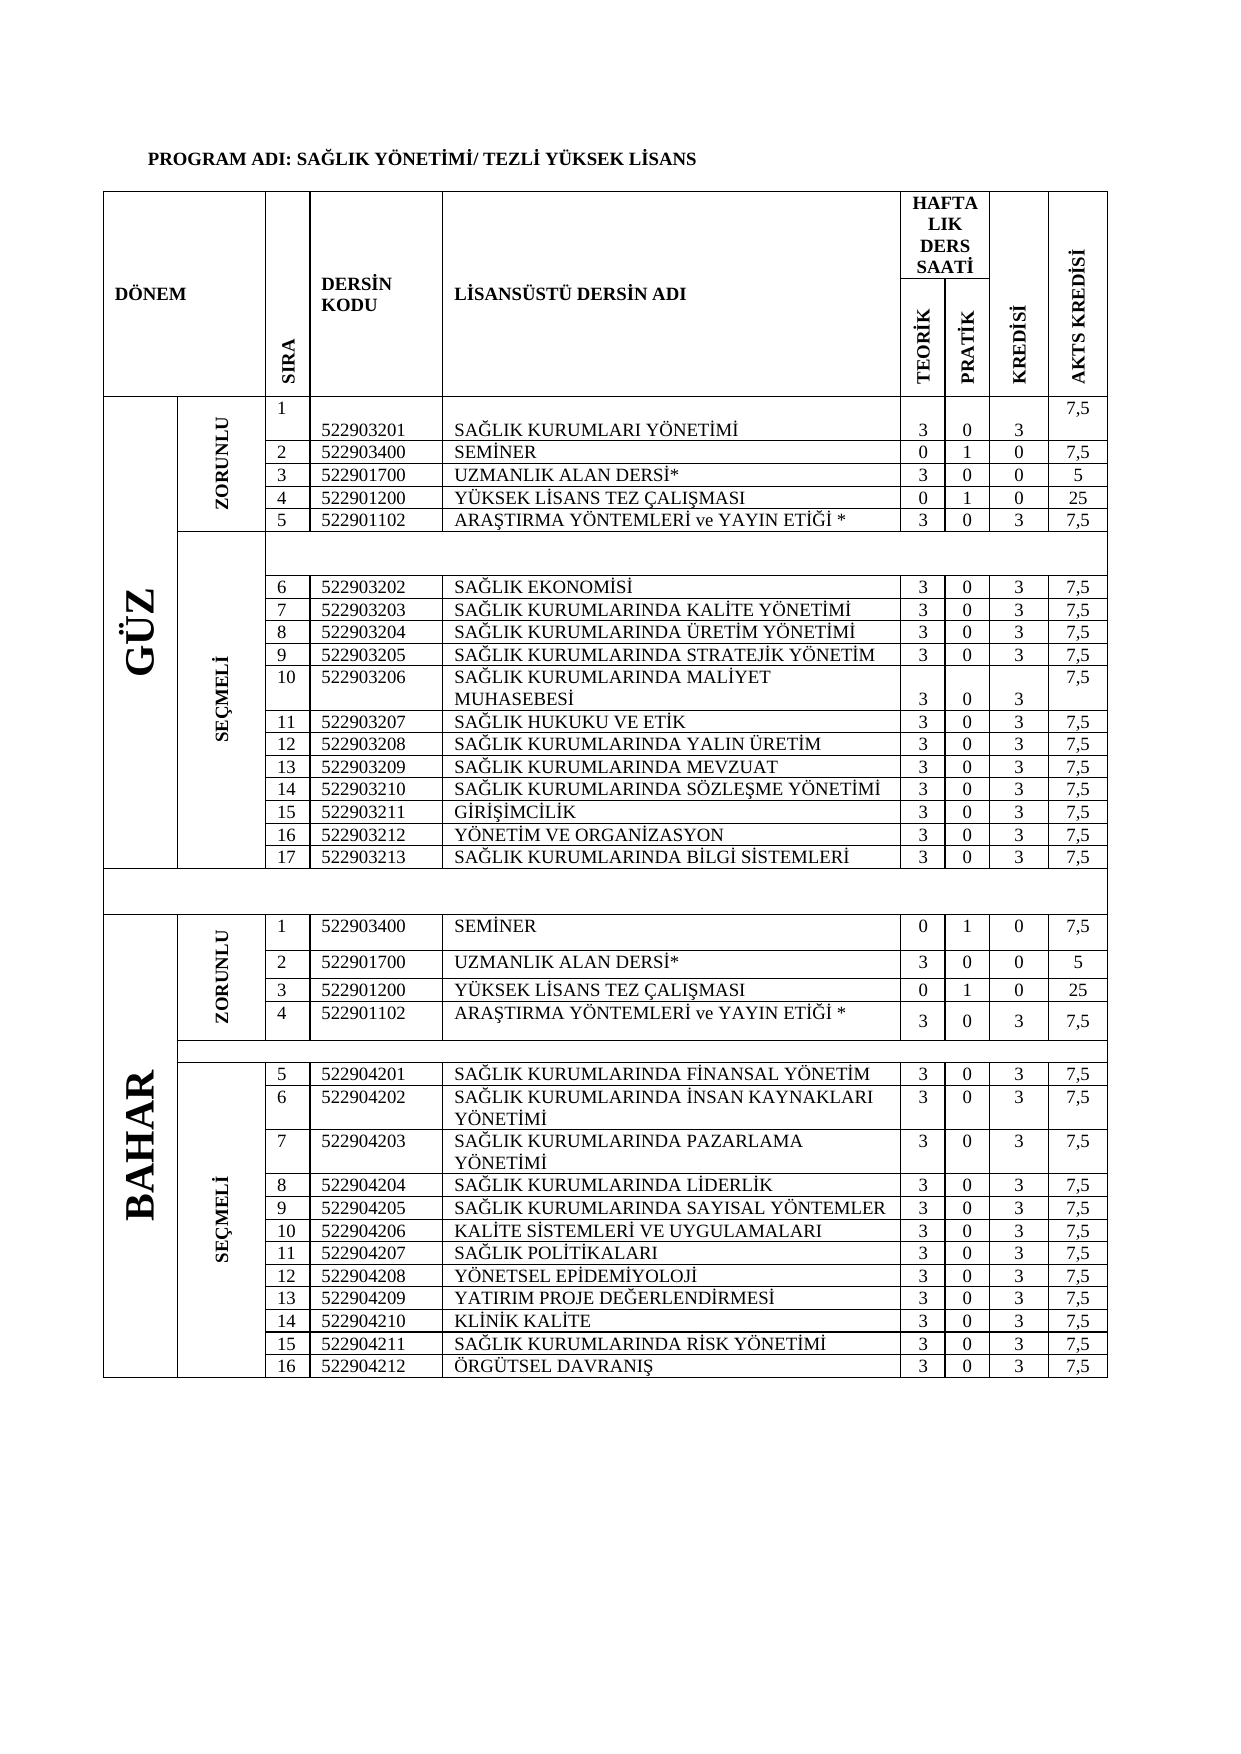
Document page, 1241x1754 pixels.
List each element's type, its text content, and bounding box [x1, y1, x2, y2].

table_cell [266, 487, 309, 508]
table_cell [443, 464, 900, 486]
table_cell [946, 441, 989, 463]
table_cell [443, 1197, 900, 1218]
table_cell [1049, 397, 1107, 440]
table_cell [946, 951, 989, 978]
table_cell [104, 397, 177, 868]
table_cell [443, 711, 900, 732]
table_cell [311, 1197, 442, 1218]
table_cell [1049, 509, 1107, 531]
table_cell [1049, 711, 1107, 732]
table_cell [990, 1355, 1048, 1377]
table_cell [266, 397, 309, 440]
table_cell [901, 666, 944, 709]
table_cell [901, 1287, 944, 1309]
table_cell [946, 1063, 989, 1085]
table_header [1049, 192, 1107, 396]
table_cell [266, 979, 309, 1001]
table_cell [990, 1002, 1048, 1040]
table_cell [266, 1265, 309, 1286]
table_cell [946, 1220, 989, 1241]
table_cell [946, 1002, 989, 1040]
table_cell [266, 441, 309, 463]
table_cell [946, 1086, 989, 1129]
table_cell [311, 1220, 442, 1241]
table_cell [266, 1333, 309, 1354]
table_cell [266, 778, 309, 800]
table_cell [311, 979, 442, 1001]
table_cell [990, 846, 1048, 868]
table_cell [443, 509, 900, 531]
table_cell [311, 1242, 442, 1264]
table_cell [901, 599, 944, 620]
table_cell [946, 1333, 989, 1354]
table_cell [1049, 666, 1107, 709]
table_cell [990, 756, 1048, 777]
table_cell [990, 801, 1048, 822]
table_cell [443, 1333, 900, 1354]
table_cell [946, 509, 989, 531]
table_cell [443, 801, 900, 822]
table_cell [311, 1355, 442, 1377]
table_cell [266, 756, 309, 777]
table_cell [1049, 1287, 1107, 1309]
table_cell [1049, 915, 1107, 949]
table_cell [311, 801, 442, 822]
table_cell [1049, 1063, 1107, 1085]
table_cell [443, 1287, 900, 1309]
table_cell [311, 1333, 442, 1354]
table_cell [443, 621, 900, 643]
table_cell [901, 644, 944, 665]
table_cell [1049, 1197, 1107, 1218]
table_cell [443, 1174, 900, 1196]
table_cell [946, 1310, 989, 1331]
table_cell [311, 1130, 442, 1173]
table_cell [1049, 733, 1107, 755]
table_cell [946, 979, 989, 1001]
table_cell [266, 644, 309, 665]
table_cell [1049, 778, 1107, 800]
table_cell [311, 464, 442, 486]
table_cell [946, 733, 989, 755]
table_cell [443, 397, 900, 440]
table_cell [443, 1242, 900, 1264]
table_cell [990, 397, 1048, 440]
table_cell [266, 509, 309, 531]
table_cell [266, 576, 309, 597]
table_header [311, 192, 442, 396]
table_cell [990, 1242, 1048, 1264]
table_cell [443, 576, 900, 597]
text PROGRAM ADI: SAĞLIK YÖNETİMİ/ TEZLİ YÜKSEK LİSANS [148, 148, 1093, 169]
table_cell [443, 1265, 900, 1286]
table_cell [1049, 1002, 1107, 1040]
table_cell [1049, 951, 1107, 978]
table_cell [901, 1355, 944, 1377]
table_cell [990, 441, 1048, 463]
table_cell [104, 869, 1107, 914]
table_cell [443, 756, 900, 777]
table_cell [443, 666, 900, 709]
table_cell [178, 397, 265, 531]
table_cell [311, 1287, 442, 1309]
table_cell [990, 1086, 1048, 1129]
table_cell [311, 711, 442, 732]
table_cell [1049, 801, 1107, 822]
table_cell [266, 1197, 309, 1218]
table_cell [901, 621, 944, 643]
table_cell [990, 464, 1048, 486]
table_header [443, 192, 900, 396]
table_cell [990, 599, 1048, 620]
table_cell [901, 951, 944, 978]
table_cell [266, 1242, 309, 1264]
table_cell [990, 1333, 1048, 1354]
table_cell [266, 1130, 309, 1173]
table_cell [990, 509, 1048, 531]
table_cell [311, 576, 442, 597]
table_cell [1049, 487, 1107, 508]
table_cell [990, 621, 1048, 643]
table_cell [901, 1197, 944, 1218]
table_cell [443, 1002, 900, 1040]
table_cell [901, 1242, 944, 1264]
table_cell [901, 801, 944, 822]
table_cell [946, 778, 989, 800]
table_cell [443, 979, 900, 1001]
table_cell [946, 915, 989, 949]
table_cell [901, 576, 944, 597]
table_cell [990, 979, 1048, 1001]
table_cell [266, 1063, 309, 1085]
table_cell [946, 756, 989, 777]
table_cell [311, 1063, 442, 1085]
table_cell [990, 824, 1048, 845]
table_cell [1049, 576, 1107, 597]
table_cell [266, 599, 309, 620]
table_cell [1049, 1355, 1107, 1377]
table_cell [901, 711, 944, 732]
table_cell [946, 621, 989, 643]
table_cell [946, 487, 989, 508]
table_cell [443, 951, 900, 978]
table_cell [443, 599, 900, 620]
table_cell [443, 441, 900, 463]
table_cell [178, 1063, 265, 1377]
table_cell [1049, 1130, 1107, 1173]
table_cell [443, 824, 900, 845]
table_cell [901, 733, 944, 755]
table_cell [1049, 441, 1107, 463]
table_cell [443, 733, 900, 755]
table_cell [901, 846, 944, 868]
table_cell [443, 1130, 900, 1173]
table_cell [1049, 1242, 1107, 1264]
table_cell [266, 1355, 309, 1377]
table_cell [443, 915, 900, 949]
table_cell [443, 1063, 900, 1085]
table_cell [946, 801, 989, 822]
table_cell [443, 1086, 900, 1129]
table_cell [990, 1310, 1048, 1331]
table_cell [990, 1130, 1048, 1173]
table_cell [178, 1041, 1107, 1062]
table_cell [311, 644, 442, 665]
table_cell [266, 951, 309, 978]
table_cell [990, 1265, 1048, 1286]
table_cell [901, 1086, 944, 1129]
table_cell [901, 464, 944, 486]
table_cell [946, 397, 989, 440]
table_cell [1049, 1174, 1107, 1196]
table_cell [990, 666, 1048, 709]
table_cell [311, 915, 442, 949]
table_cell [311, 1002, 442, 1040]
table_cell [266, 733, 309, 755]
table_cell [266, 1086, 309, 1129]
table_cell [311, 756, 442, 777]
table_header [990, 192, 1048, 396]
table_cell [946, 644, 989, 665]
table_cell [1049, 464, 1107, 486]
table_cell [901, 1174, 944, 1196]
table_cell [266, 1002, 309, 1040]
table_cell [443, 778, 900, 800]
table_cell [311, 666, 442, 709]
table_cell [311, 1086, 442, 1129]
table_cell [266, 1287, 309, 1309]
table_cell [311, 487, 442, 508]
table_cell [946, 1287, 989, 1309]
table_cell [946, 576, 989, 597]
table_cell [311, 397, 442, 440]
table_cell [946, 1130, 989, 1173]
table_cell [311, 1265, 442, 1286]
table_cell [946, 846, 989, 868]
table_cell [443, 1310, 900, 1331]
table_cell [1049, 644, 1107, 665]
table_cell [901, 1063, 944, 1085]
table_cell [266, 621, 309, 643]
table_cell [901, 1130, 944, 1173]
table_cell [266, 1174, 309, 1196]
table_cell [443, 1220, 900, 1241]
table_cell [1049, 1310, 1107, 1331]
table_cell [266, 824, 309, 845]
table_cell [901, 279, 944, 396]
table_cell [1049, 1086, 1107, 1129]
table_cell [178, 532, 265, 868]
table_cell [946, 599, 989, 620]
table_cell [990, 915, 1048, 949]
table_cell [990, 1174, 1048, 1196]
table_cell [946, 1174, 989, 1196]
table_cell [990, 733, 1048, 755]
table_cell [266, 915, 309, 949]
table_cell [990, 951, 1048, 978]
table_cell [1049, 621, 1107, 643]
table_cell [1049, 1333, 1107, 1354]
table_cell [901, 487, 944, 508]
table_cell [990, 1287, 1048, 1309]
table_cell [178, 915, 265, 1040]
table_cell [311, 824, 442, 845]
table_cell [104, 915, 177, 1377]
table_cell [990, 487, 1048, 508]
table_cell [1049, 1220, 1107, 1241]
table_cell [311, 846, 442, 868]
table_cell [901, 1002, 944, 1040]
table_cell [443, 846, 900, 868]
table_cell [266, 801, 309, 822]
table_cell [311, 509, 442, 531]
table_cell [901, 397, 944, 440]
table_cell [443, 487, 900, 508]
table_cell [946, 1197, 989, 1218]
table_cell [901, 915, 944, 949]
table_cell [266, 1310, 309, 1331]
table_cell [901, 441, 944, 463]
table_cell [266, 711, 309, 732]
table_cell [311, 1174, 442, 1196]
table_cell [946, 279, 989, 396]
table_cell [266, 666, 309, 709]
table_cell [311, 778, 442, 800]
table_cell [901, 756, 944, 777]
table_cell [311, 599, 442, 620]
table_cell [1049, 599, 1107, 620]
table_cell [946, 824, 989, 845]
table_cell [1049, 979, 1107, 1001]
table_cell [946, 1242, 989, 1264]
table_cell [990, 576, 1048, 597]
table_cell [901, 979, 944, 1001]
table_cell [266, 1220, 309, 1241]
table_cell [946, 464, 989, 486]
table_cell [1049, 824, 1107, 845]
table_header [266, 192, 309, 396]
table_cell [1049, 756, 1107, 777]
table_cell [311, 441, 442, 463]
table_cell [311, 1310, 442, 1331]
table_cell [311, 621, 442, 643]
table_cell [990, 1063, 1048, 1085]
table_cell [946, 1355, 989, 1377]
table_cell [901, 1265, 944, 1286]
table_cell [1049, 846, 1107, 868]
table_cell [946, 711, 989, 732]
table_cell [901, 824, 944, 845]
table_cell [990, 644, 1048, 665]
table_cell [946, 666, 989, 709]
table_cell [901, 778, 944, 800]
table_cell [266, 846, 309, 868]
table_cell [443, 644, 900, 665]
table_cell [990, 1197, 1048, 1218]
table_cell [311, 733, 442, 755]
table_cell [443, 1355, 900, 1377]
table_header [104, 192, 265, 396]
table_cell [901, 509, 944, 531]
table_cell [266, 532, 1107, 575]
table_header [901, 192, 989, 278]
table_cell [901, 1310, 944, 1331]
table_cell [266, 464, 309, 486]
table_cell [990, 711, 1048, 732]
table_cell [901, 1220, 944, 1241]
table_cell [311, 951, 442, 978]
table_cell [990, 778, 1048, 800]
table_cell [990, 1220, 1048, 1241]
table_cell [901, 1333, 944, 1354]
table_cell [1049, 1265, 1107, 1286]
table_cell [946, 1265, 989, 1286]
